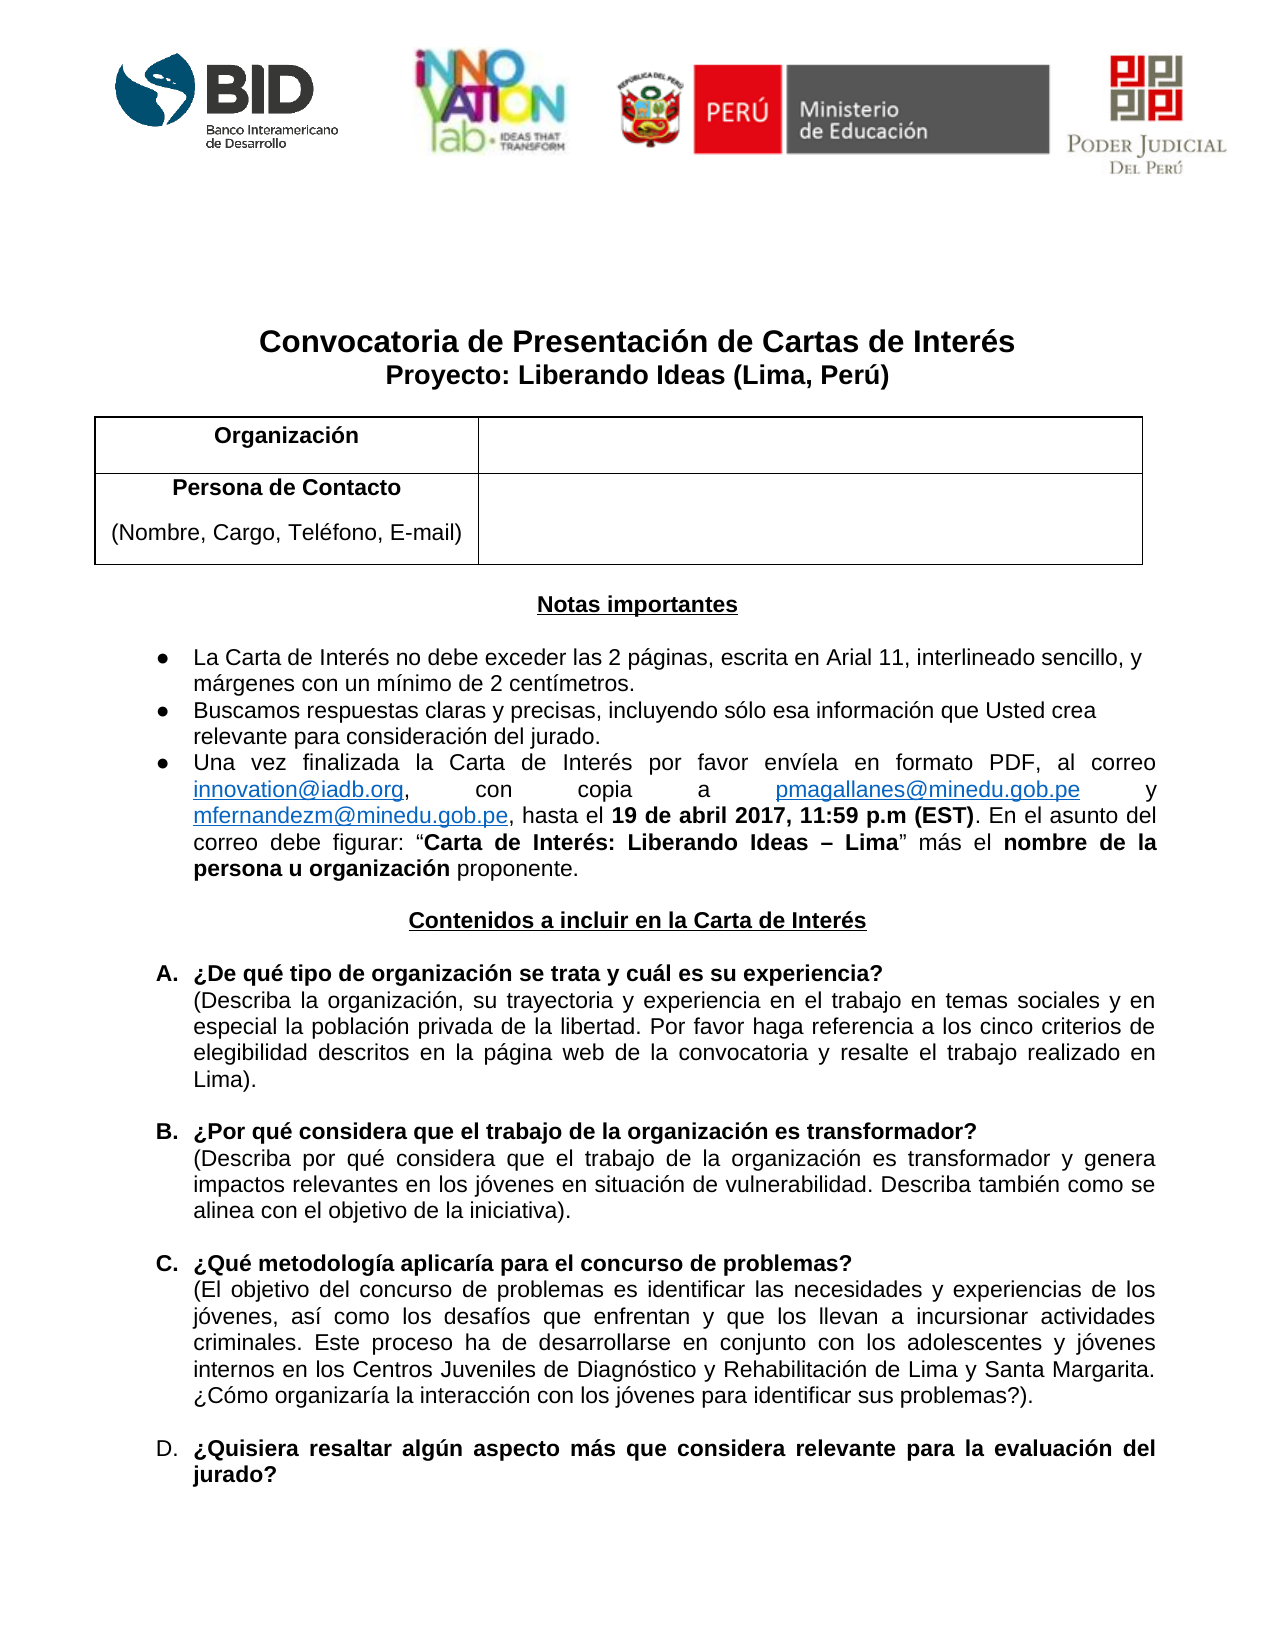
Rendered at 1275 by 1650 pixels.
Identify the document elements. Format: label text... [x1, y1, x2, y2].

list ¿Qué metodología aplicaría para el concurso de problemas? [156, 1250, 1157, 1276]
text Convocatoria de Presentación de Cartas de Interés [118, 323, 1157, 359]
list Una vez finalizada la Carta de Interés por favor envíela en formato PDF, al correo innovation@iadb.org, con copia a pmagallanes@minedu.gob.pe y mfernandezm@minedu.gob.pe, hasta el 19 de abril 2017, 11:59 p.m (EST). En el asunto del correo debe figurar: “Carta de Interés: Liberando Ideas – Lima” más el nombre de la persona u organización proponente. [156, 749, 1157, 881]
table_cell [479, 474, 1142, 564]
list La Carta de Interés no debe exceder las 2 páginas, escrita en Arial 11, interlineado sencillo, y márgenes con un mínimo de 2 centímetros. [156, 644, 1157, 697]
text Proyecto: Liberando Ideas (Lima, Perú) [118, 359, 1157, 390]
picture [388, 47, 592, 175]
table_cell Persona de Contacto (Nombre, Cargo, Teléfono, E-mail) [96, 474, 478, 564]
table_header Organización [96, 418, 478, 473]
picture [614, 56, 1058, 165]
list ¿Quisiera resaltar algún aspecto más que considera relevante para la evaluación del jurado? [156, 1434, 1157, 1487]
text (El objetivo del concurso de problemas es identificar las necesidades y experiencias de los jóvenes, así como los desafíos que enfrentan y que los llevan a incursionar actividades criminales. Este proceso ha de desarrollarse en conjunto con los adolescentes y jóvenes internos en los Centros Juveniles de Diagnóstico y Rehabilitación de Lima y Santa Margarita. ¿Cómo organizaría la interacción con los jóvenes para identificar sus problemas?). [193, 1276, 1157, 1408]
table_header [479, 418, 1142, 473]
list Buscamos respuestas claras y precisas, incluyendo sólo esa información que Usted crea relevante para consideración del jurado. [156, 697, 1157, 749]
list ¿Por qué considera que el trabajo de la organización es transformador? [156, 1118, 1157, 1145]
text Notas importantes [118, 591, 1157, 618]
picture [1063, 50, 1228, 184]
list ¿De qué tipo de organización se trata y cuál es su experiencia? [156, 960, 1157, 987]
picture [95, 53, 366, 179]
text (Describa por qué considera que el trabajo de la organización es transformador y genera impactos relevantes en los jóvenes en situación de vulnerabilidad. Describa también como se alinea con el objetivo de la iniciativa). [193, 1145, 1157, 1224]
text Contenidos a incluir en la Carta de Interés [118, 907, 1157, 934]
text (Describa la organización, su trayectoria y experiencia en el trabajo en temas sociales y en especial la población privada de la libertad. Por favor haga referencia a los cinco criterios de elegibilidad descritos en la página web de la convocatoria y resalte el trabajo realizado en Lima). [193, 987, 1157, 1092]
